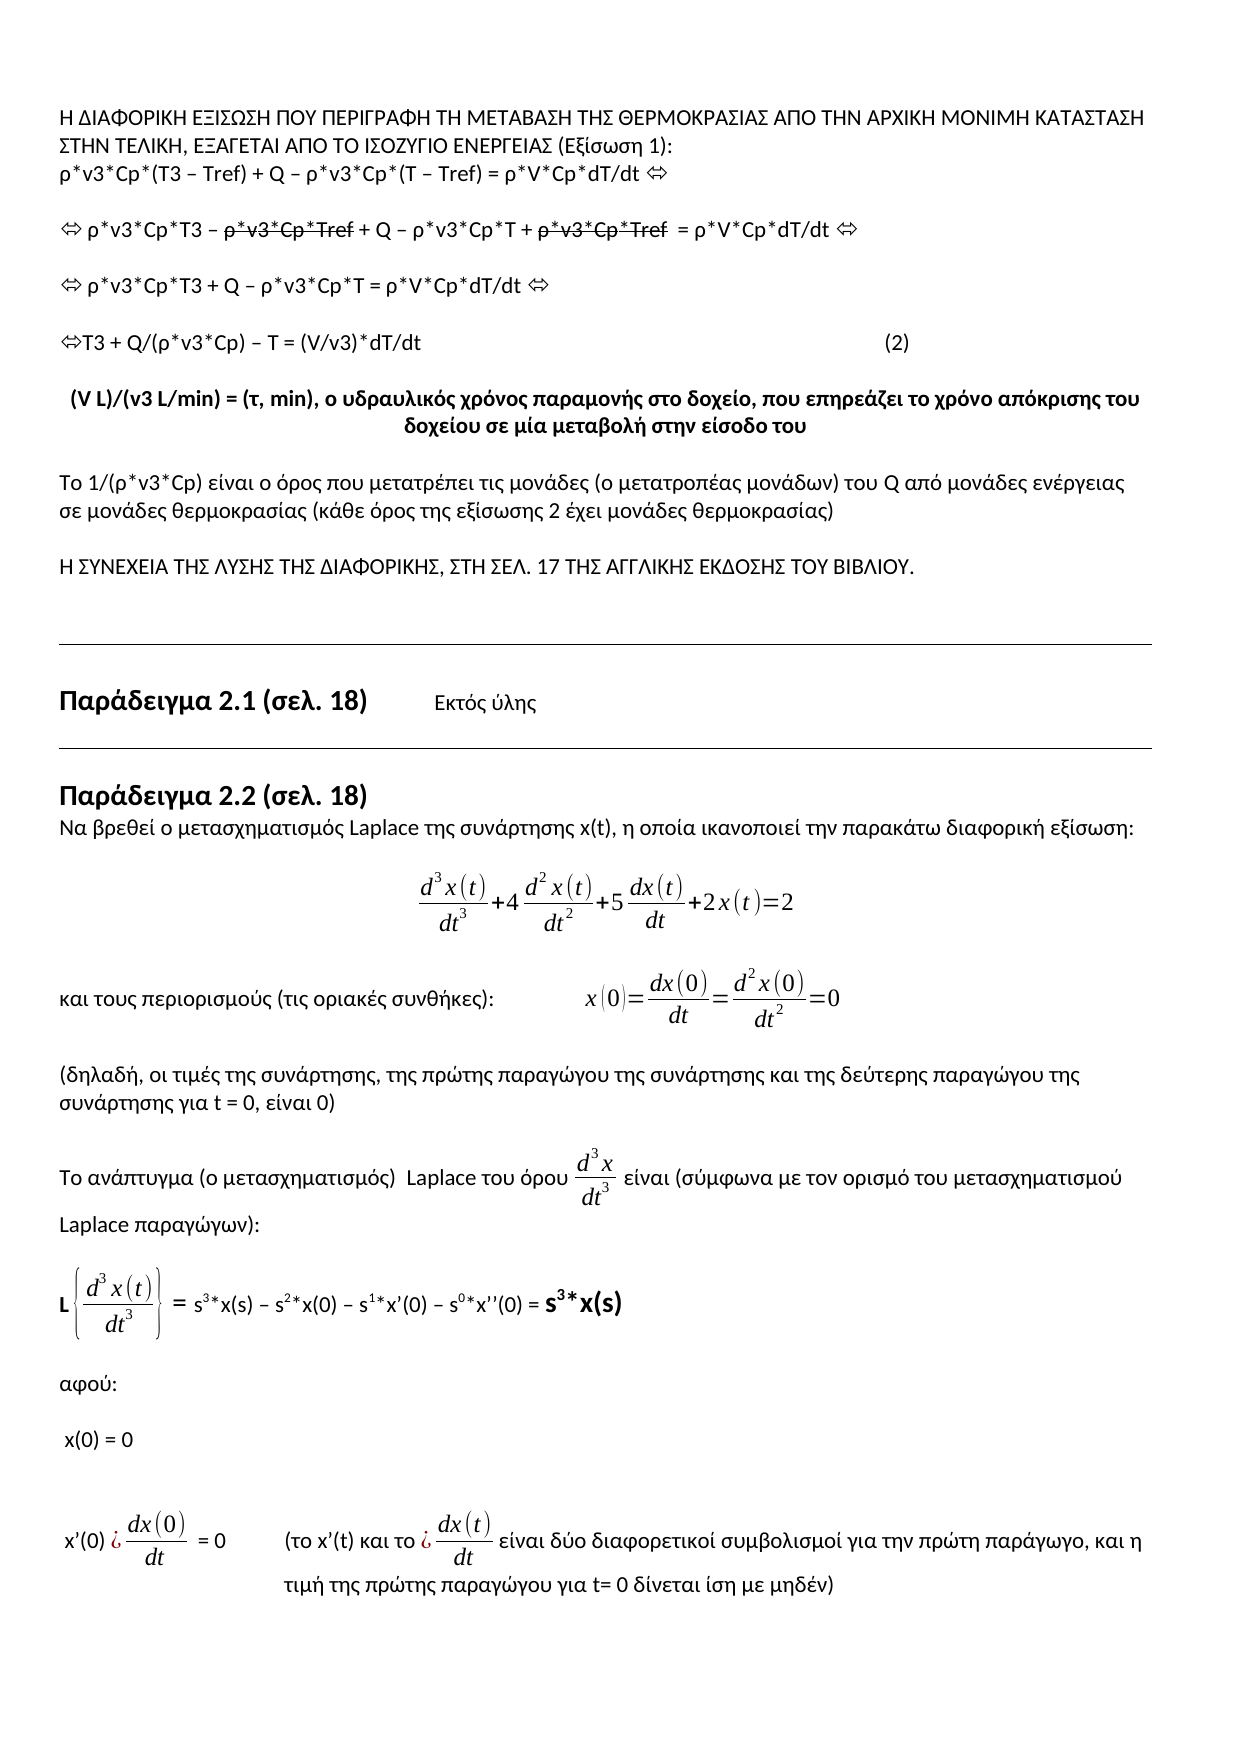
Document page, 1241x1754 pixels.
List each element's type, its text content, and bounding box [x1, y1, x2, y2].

text Τ3 + Q/(ρ*v3*Cp) – T = (V/v3)*dT/dt (2) [59, 328, 1152, 356]
text Η ΔΙΑΦΟΡΙΚΗ ΕΞΙΣΩΣΗ ΠΟΥ ΠΕΡΙΓΡΑΦΗ ΤΗ ΜΕΤΑΒΑΣΗ ΤΗΣ ΘΕΡΜΟΚΡΑΣΙΑΣ ΑΠΟ ΤΗΝ ΑΡΧΙΚΗ ΜΟΝΙΜΗ ΚΑΤΑΣΤΑΣΗ ΣΤΗΝ ΤΕΛΙΚΗ, ΕΞΑΓΕΤΑΙ ΑΠΟ ΤΟ ΙΣΟΖΥΓΙΟ ΕΝΕΡΓΕΙΑΣ (Εξίσωση 1): [59, 103, 1152, 159]
text x(0) = 0 [59, 1425, 1152, 1453]
text Να βρεθεί ο μετασχηματισμός Laplace της συνάρτησης x(t), η οποία ικανοποιεί την παρακάτω διαφορική εξίσωση: [59, 813, 1152, 841]
text (V L)/(v3 L/min) = (τ, min), o υδραυλικός χρόνος παραμονής στο δοχείο, που επηρεάζει το χρόνο απόκρισης του δοχείου σε μία μεταβολή στην είσοδο του [59, 384, 1152, 440]
text και τους περιορισμούς (τις οριακές συνθήκες): [59, 964, 1152, 1032]
text Το ανάπτυγμα (ο μετασχηματισμός) Laplace του όρου είναι (σύμφωνα με τον ορισμό του μετασχηματισμού Laplace παραγώγων): [59, 1144, 1152, 1238]
text αφού: [59, 1369, 1152, 1397]
text x’(0) = 0 (το x’(t) και το είναι δύο διαφορετικοί συμβολισμοί για την πρώτη παράγωγο, και η τιμή της πρώτης παραγώγου για t= 0 δίνεται ίση με μηδέν) [64, 1509, 1152, 1598]
text ρ*v3*Cp*T3 – ρ*v3*Cp*Tref + Q – ρ*v3*Cp*T + ρ*v3*Cp*Tref = ρ*V*Cp*dT/dt [59, 216, 1152, 243]
text ρ*v3*Cp*T3 + Q – ρ*v3*Cp*T = ρ*V*Cp*dT/dt [59, 272, 1152, 299]
text (δηλαδή, οι τιμές της συνάρτησης, της πρώτης παραγώγου της συνάρτησης και της δεύτερης παραγώγου της συνάρτησης για t = 0, είναι 0) [59, 1060, 1152, 1116]
text ρ*v3*Cp*(T3 – Tref) + Q – ρ*v3*Cp*(T – Tref) = ρ*V*Cp*dT/dt [59, 159, 1152, 187]
text L = s3*x(s) – s2*x(0) – s1*x’(0) – s0*x’’(0) = s3*x(s) [59, 1266, 1152, 1341]
text Το 1/(ρ*v3*Cp) είναι ο όρος που μετατρέπει τις μονάδες (ο μετατροπέας μονάδων) του Q από μονάδες ενέργειας σε μονάδες θερμοκρασίας (κάθε όρος της εξίσωσης 2 έχει μονάδες θερμοκρασίας) [59, 468, 1152, 524]
text Η ΣΥΝΕΧΕΙΑ ΤΗΣ ΛΥΣΗΣ ΤΗΣ ΔΙΑΦΟΡΙΚΗΣ, ΣΤΗ ΣΕΛ. 17 ΤΗΣ ΑΓΓΛΙΚΗΣ ΕΚΔΟΣΗΣ ΤΟΥ ΒΙΒΛΙΟΥ. [59, 552, 1152, 580]
text Παράδειγμα 2.1 (σελ. 18) Εκτός ύλης [59, 682, 1152, 718]
text Παράδειγμα 2.2 (σελ. 18) [59, 777, 1152, 813]
